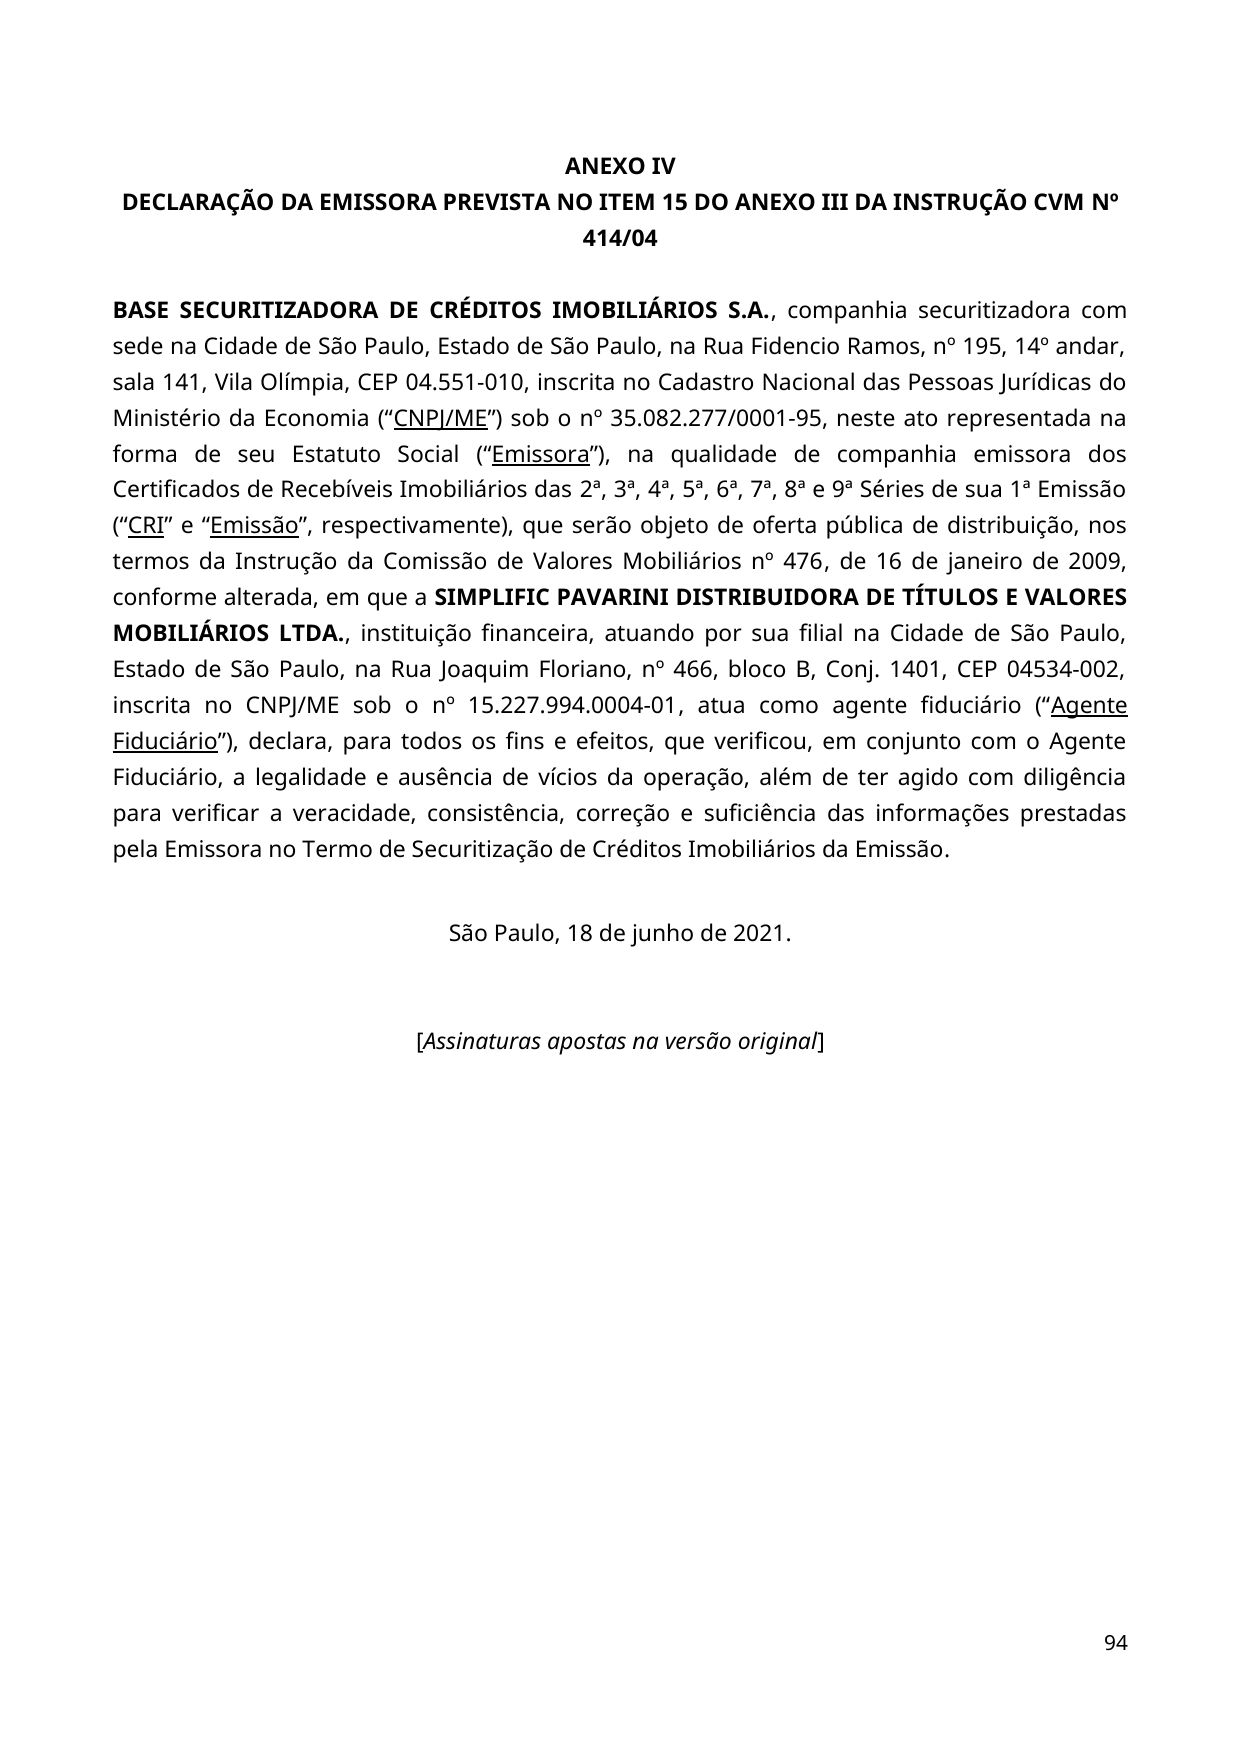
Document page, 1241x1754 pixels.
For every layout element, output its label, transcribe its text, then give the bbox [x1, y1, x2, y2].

text BASE SECURITIZADORA DE CRÉDITOS IMOBILIÁRIOS S.A., companhia securitizadora com sede na Cidade de São Paulo, Estado de São Paulo, na Rua Fidencio Ramos, nº 195, 14º andar, sala 141, Vila Olímpia, CEP 04.551-010, inscrita no Cadastro Nacional das Pessoas Jurídicas do Ministério da Economia (“CNPJ/ME”) sob o nº 35.082.277/0001-95, neste ato representada na forma de seu Estatuto Social (“Emissora”), na qualidade de companhia emissora dos Certificados de Recebíveis Imobiliários das 2ª, 3ª, 4ª, 5ª, 6ª, 7ª, 8ª e 9ª Séries de sua 1ª Emissão (“CRI” e “Emissão”, respectivamente), que serão objeto de oferta pública de distribuição, nos termos da Instrução da Comissão de Valores Mobiliários nº 476, de 16 de janeiro de 2009, conforme alterada, em que a SIMPLIFIC PAVARINI DISTRIBUIDORA DE TÍTULOS E VALORES MOBILIÁRIOS LTDA., instituição financeira, atuando por sua filial na Cidade de São Paulo, Estado de São Paulo, na Rua Joaquim Floriano, nº 466, bloco B, Conj. 1401, CEP 04534-002, inscrita no CNPJ/ME sob o nº 15.227.994.0004-01, atua como agente fiduciário (“Agente Fiduciário”), declara, para todos os fins e efeitos, que verificou, em conjunto com o Agente Fiduciário, a legalidade e ausência de vícios da operação, além de ter agido com diligência para verificar a veracidade, consistência, correção e suficiência das informações prestadas pela Emissora no Termo de Securitização de Créditos Imobiliários da Emissão. [112, 294, 1128, 864]
text São Paulo, 18 de junho de 2021. [112, 917, 1128, 948]
text DECLARAÇÃO DA EMISSORA PREVISTA NO ITEM 15 DO ANEXO III DA INSTRUÇÃO CVM Nº 414/04 [112, 186, 1128, 253]
text ANEXO IV [112, 150, 1128, 181]
text [Assinaturas apostas na versão original] [112, 1025, 1128, 1056]
